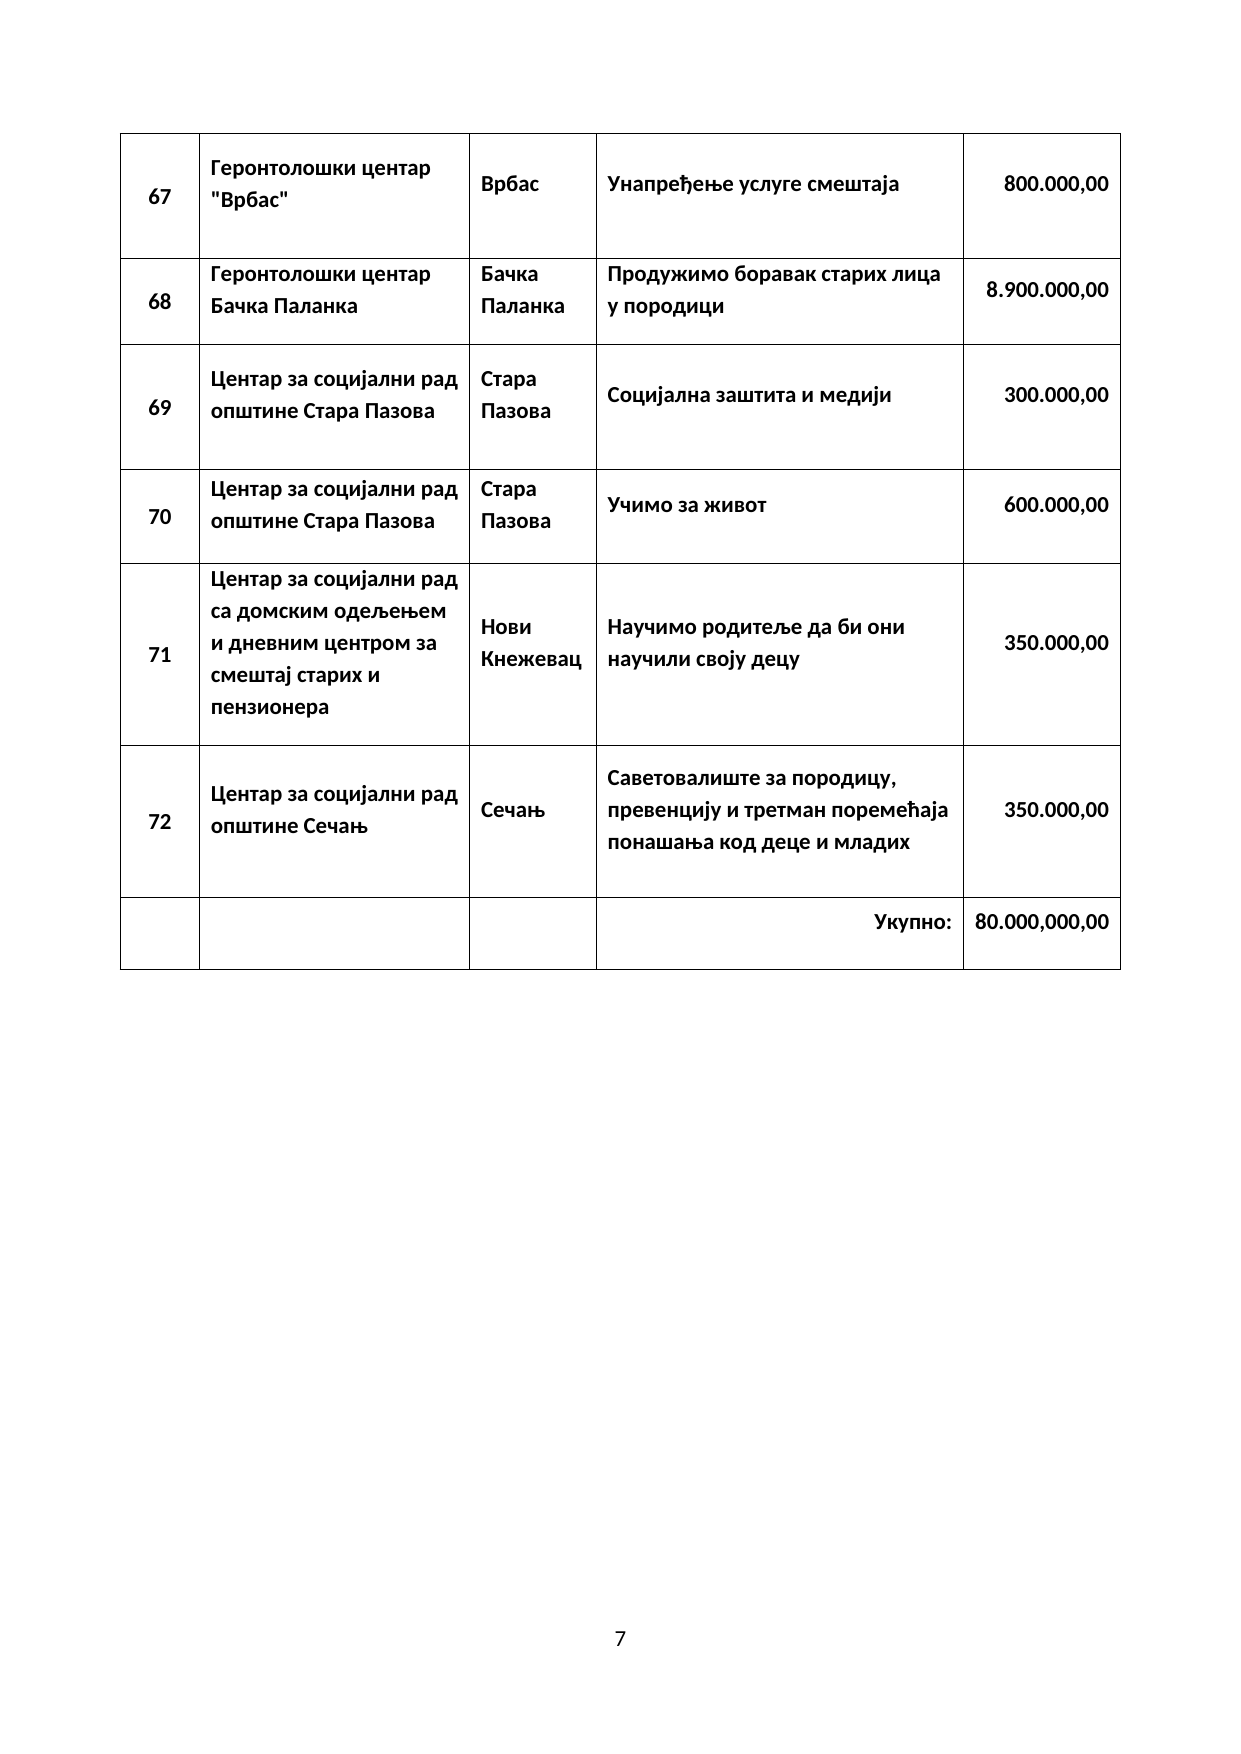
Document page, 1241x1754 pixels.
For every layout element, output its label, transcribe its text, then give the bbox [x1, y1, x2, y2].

table_cell 67 [121, 134, 199, 258]
table_cell Центар за социјални рад општине Сечањ [200, 746, 469, 897]
table_cell 70 [121, 470, 199, 563]
table_cell Центар за социјални рад са домским одељењем и дневним центром за смештај старих и пензионера [200, 564, 469, 745]
table_cell Геронтолошки центар Бачка Паланка [200, 259, 469, 344]
table_cell 71 [121, 564, 199, 745]
table_cell Социјална заштита и медији [597, 345, 963, 469]
table_cell Нови Кнежевац [470, 564, 596, 745]
table_cell 80.000,000,00 [964, 898, 1120, 969]
table_cell Стара Пазова [470, 345, 596, 469]
table_cell 600.000,00 [964, 470, 1120, 563]
table_cell 72 [121, 746, 199, 897]
table_cell 350.000,00 [964, 746, 1120, 897]
table_cell [121, 898, 199, 969]
table_cell 350.000,00 [964, 564, 1120, 745]
table_cell 8.900.000,00 [964, 259, 1120, 344]
table_cell Учимо за живот [597, 470, 963, 563]
table_cell Центар за социјални рад општине Стара Пазова [200, 470, 469, 563]
table_cell 300.000,00 [964, 345, 1120, 469]
table_cell Укупно: [597, 898, 963, 969]
table_cell Сечањ [470, 746, 596, 897]
table_cell [470, 898, 596, 969]
table_cell 69 [121, 345, 199, 469]
table_cell Врбас [470, 134, 596, 258]
table_cell Научимо родитеље да би они научили своју децу [597, 564, 963, 745]
table_cell Продужимо боравак старих лица у породици [597, 259, 963, 344]
table_cell Саветовалиште за породицу, превенцију и третман поремећаја понашања код деце и младих [597, 746, 963, 897]
table_cell Бачка Паланка [470, 259, 596, 344]
table_cell Стара Пазова [470, 470, 596, 563]
table_cell 800.000,00 [964, 134, 1120, 258]
table_cell Геронтолошки центар "Врбас" [200, 134, 469, 258]
table_cell 68 [121, 259, 199, 344]
table_cell Унапређење услуге смештаја [597, 134, 963, 258]
table_cell [200, 898, 469, 969]
table_cell Центар за социјални рад општине Стара Пазова [200, 345, 469, 469]
